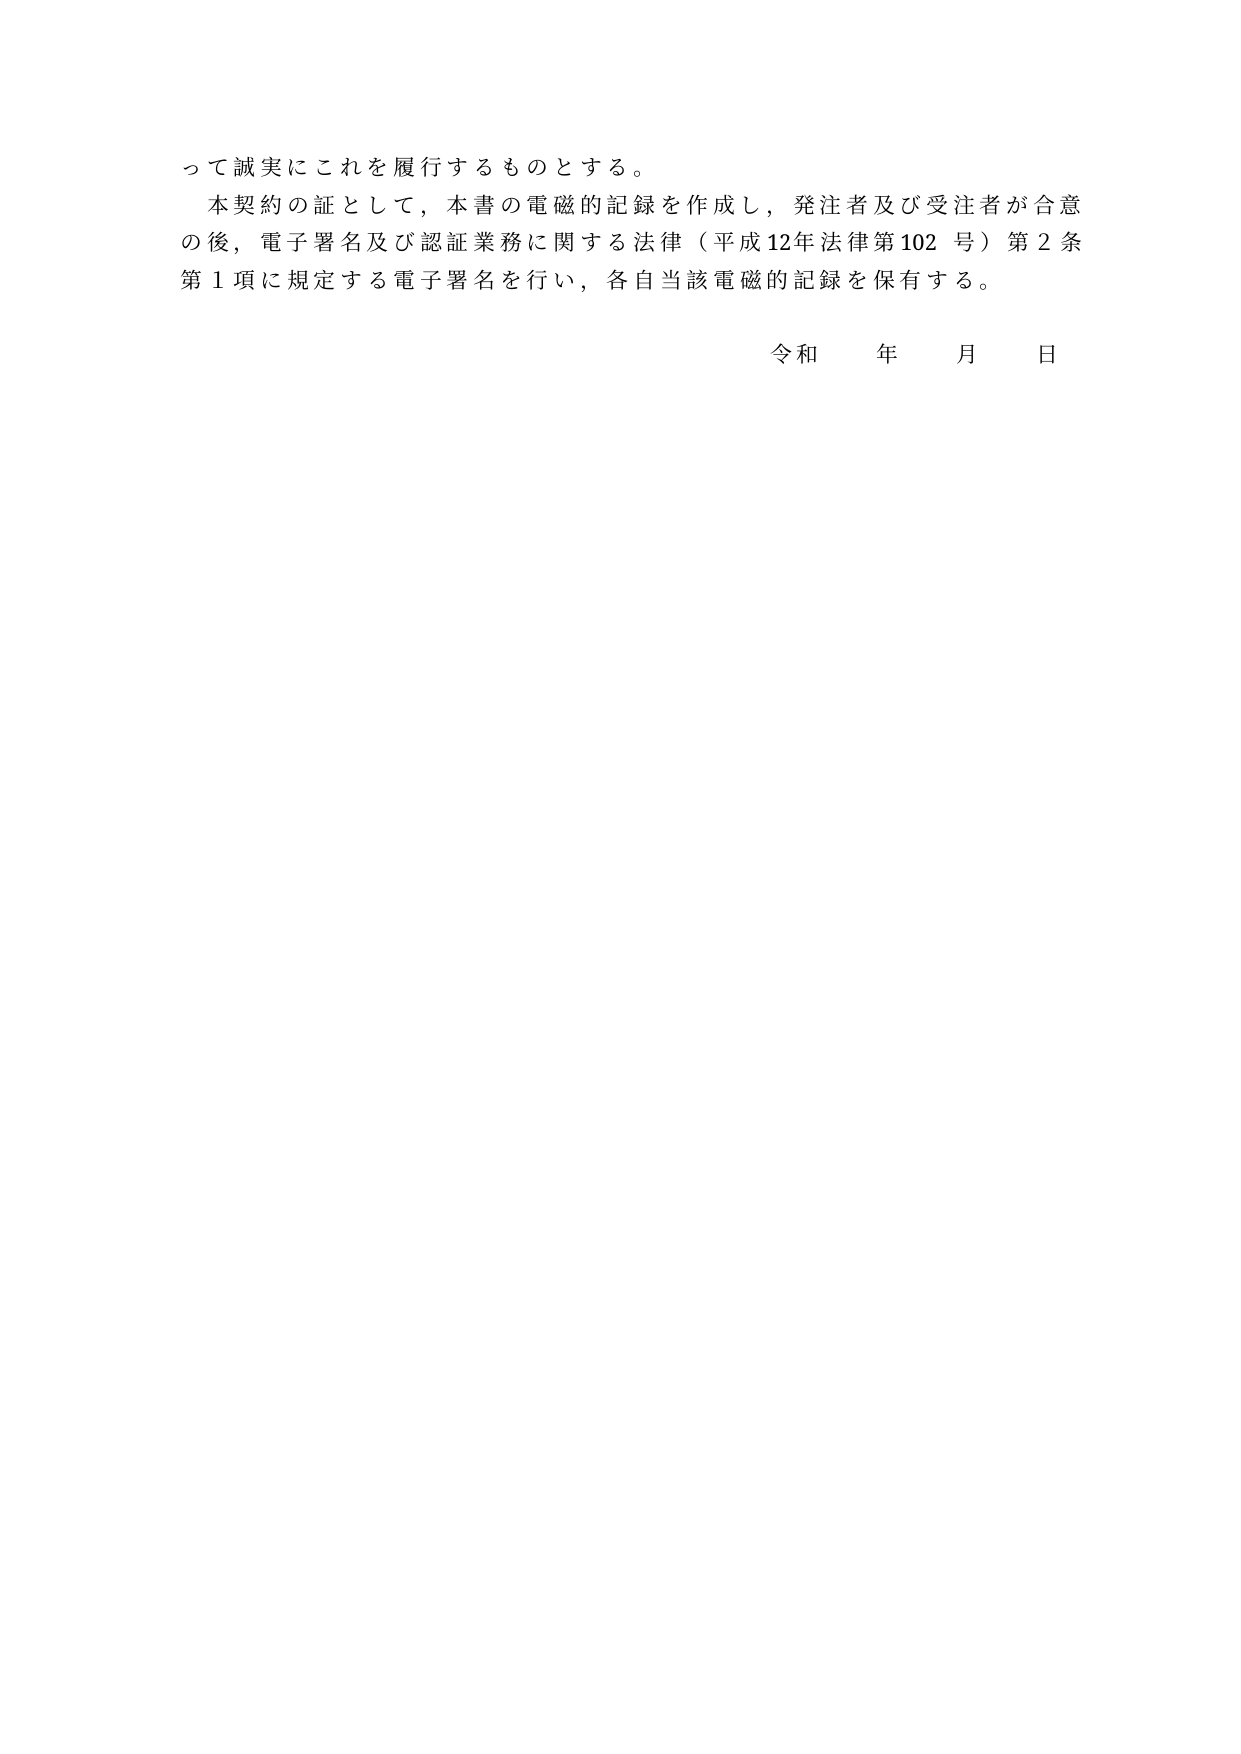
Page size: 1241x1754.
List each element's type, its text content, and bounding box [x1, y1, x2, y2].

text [175, 148, 1087, 185]
text 本契約の証として，本書の電磁的記録を作成し，発注者及び受注者が合意の後，電子署名及び認証業務に関する法律（平成12年法律第102号）第２条第１項に規定する電子署名を行い，各自当該電磁的記録を保有する。 [175, 185, 1087, 297]
text 令和 年 月 日 [153, 335, 1063, 372]
